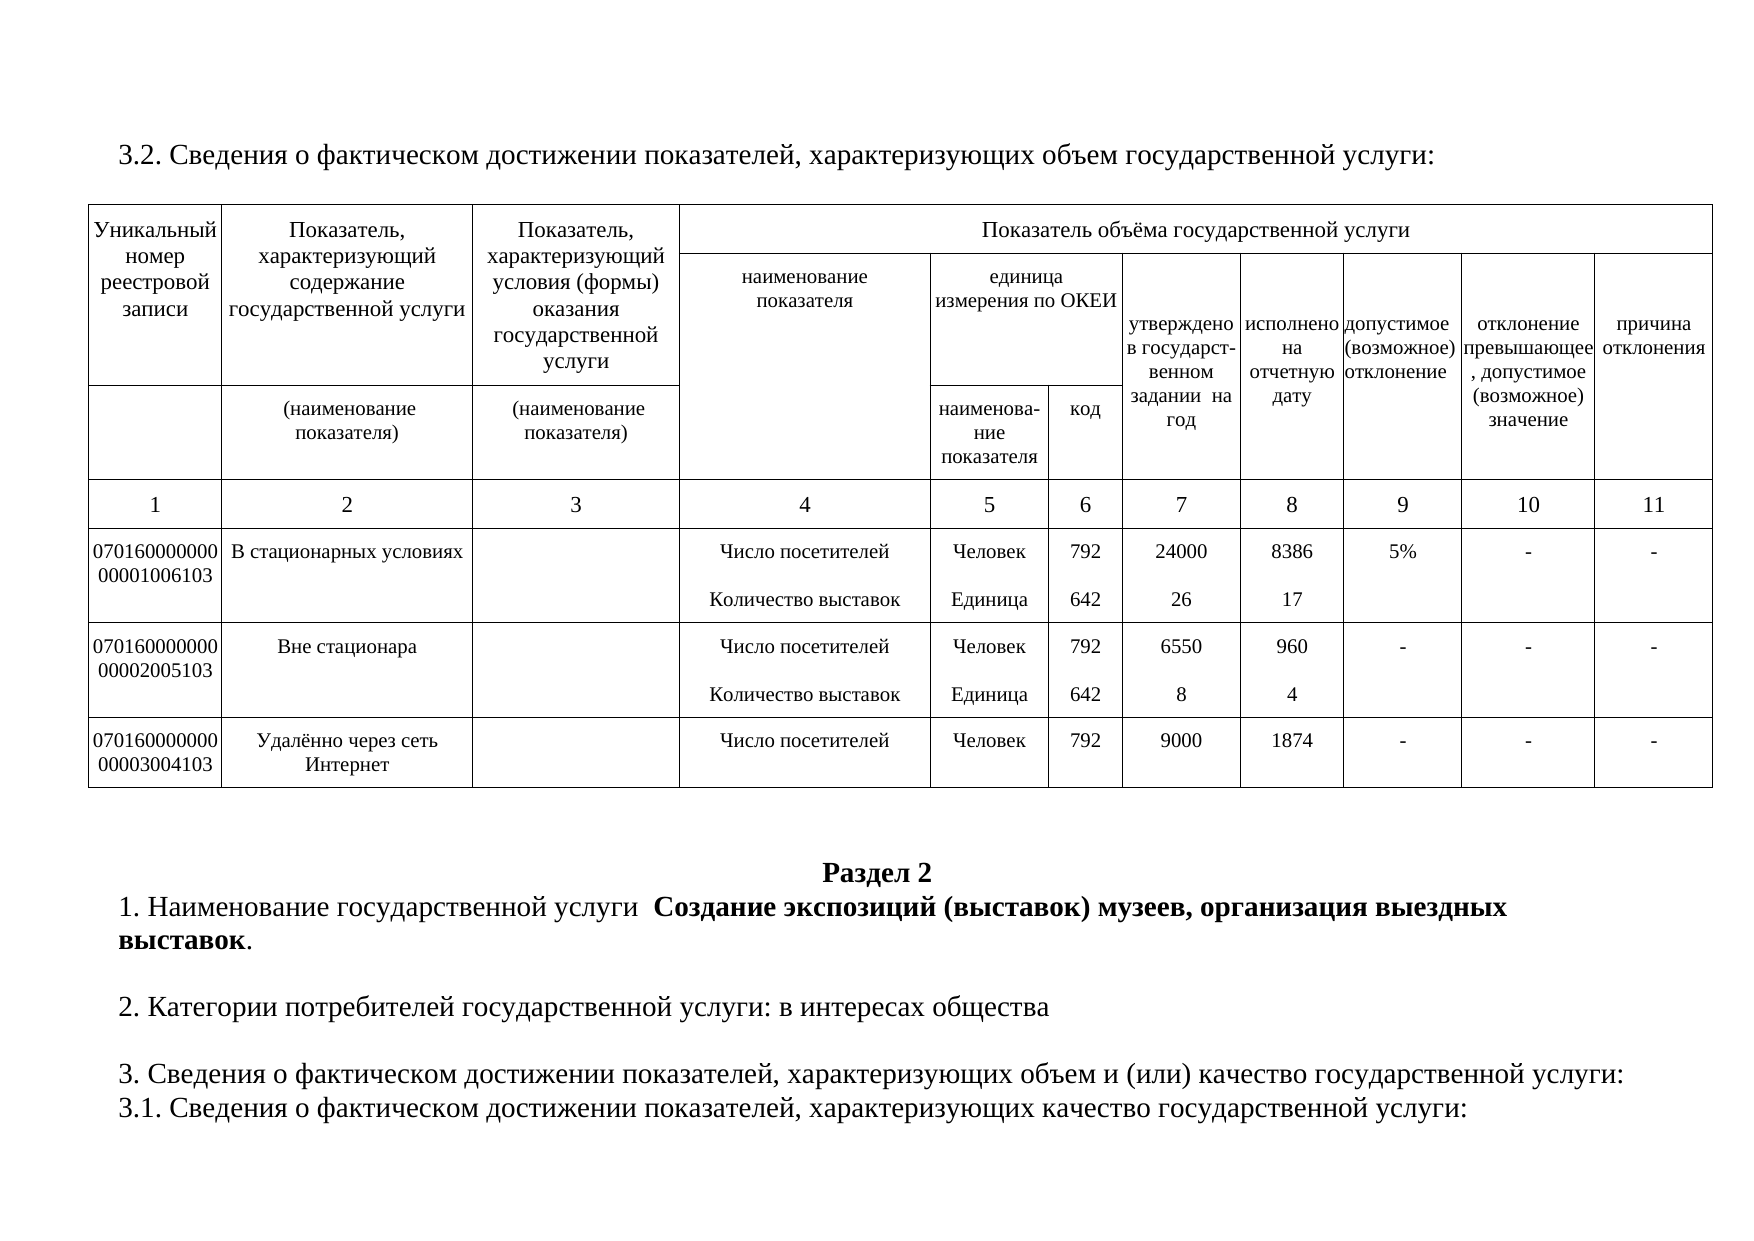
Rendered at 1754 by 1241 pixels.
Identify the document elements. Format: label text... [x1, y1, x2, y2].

table_cell [89, 386, 221, 479]
table_cell [1595, 254, 1712, 299]
table_cell 1 [89, 480, 221, 528]
table_cell В стационарных условиях [222, 529, 472, 622]
table_cell 6 [1049, 480, 1122, 528]
table_cell 6550 8 [1123, 623, 1240, 717]
table_cell 11 [1595, 480, 1712, 528]
table_cell единица измерения по ОКЕИ [931, 254, 1122, 384]
table_cell [473, 718, 679, 787]
table_cell 792 [1049, 718, 1122, 787]
text Раздел 2 [118, 855, 1636, 889]
table_cell Число посетителей Количество выставок [680, 529, 930, 622]
table_cell 960 4 [1241, 623, 1343, 717]
table_cell - [1462, 529, 1594, 622]
table_cell 9000 [1123, 718, 1240, 787]
table_cell допустимое (возможное) отклонение [1344, 299, 1461, 479]
table_cell наименова-ние показателя [931, 386, 1048, 479]
table_cell [1462, 254, 1594, 299]
table_cell Человек Единица [931, 623, 1048, 717]
table_cell - [1344, 623, 1461, 717]
table_header Уникальный номер реестровой записи [89, 205, 221, 384]
table_cell 7 [1123, 480, 1240, 528]
table_cell 9 [1344, 480, 1461, 528]
table_cell 07016000000000002005103 [89, 623, 221, 717]
table_cell - [1344, 718, 1461, 787]
table_cell Человек Единица [931, 529, 1048, 622]
text 3.1. Сведения о фактическом достижении показателей, характеризующих качество государственной услуги: [118, 1090, 1636, 1123]
table_cell Вне стационара [222, 623, 472, 717]
table_cell 4 [680, 480, 930, 528]
table_cell 2 [222, 480, 472, 528]
table_cell [1344, 254, 1461, 299]
table_cell (наименование показателя) [473, 386, 679, 479]
table_header Показатель объёма государственной услуги [680, 205, 1712, 253]
text 3.2. Сведения о фактическом достижении показателей, характеризующих объем государственной услуги: [118, 137, 1636, 171]
table_cell 8386 17 [1241, 529, 1343, 622]
table_cell 3 [473, 480, 679, 528]
text 1. Наименование государственной услуги Создание экспозиций (выставок) музеев, организация выездных выставок. [118, 889, 1636, 956]
table_cell 5% [1344, 529, 1461, 622]
text 2. Категории потребителей государственной услуги: в интересах общества [118, 989, 1636, 1023]
table_cell отклонение превышающее, допустимое (возможное) значение [1462, 299, 1594, 479]
table_cell - [1595, 529, 1712, 622]
table_cell - [1462, 718, 1594, 787]
table_cell 5 [931, 480, 1048, 528]
table_cell код [1049, 386, 1122, 479]
table_cell Человек [931, 718, 1048, 787]
table_cell наименование показателя [680, 254, 930, 479]
table_cell (наименование показателя) [222, 386, 472, 479]
table_cell [473, 529, 679, 622]
table_cell 1874 [1241, 718, 1343, 787]
table_cell 07016000000000003004103 [89, 718, 221, 787]
table_cell [1123, 254, 1240, 299]
text 3. Сведения о фактическом достижении показателей, характеризующих объем и (или) качество государственной услуги: [118, 1056, 1636, 1090]
table_cell 792 642 [1049, 623, 1122, 717]
table_cell 24000 26 [1123, 529, 1240, 622]
table_header Показатель, характеризующий содержание государственной услуги [222, 205, 472, 384]
table_cell утверждено в государст-венном задании на год [1123, 299, 1240, 479]
table_cell 8 [1241, 480, 1343, 528]
table_cell Удалённо через сеть Интернет [222, 718, 472, 787]
table_cell 07016000000000001006103 [89, 529, 221, 622]
table_header Показатель, характеризующий условия (формы) оказания государственной услуги [473, 205, 679, 384]
table_cell - [1595, 623, 1712, 717]
table_cell причина отклонения [1595, 299, 1712, 479]
table_cell Число посетителей [680, 718, 930, 787]
table_cell исполнено на отчетную дату [1241, 299, 1343, 479]
table_cell [1241, 254, 1343, 299]
table_cell Число посетителей Количество выставок [680, 623, 930, 717]
table_cell [473, 623, 679, 717]
table_cell 10 [1462, 480, 1594, 528]
table_cell - [1595, 718, 1712, 787]
table_cell 792 642 [1049, 529, 1122, 622]
table_cell - [1462, 623, 1594, 717]
